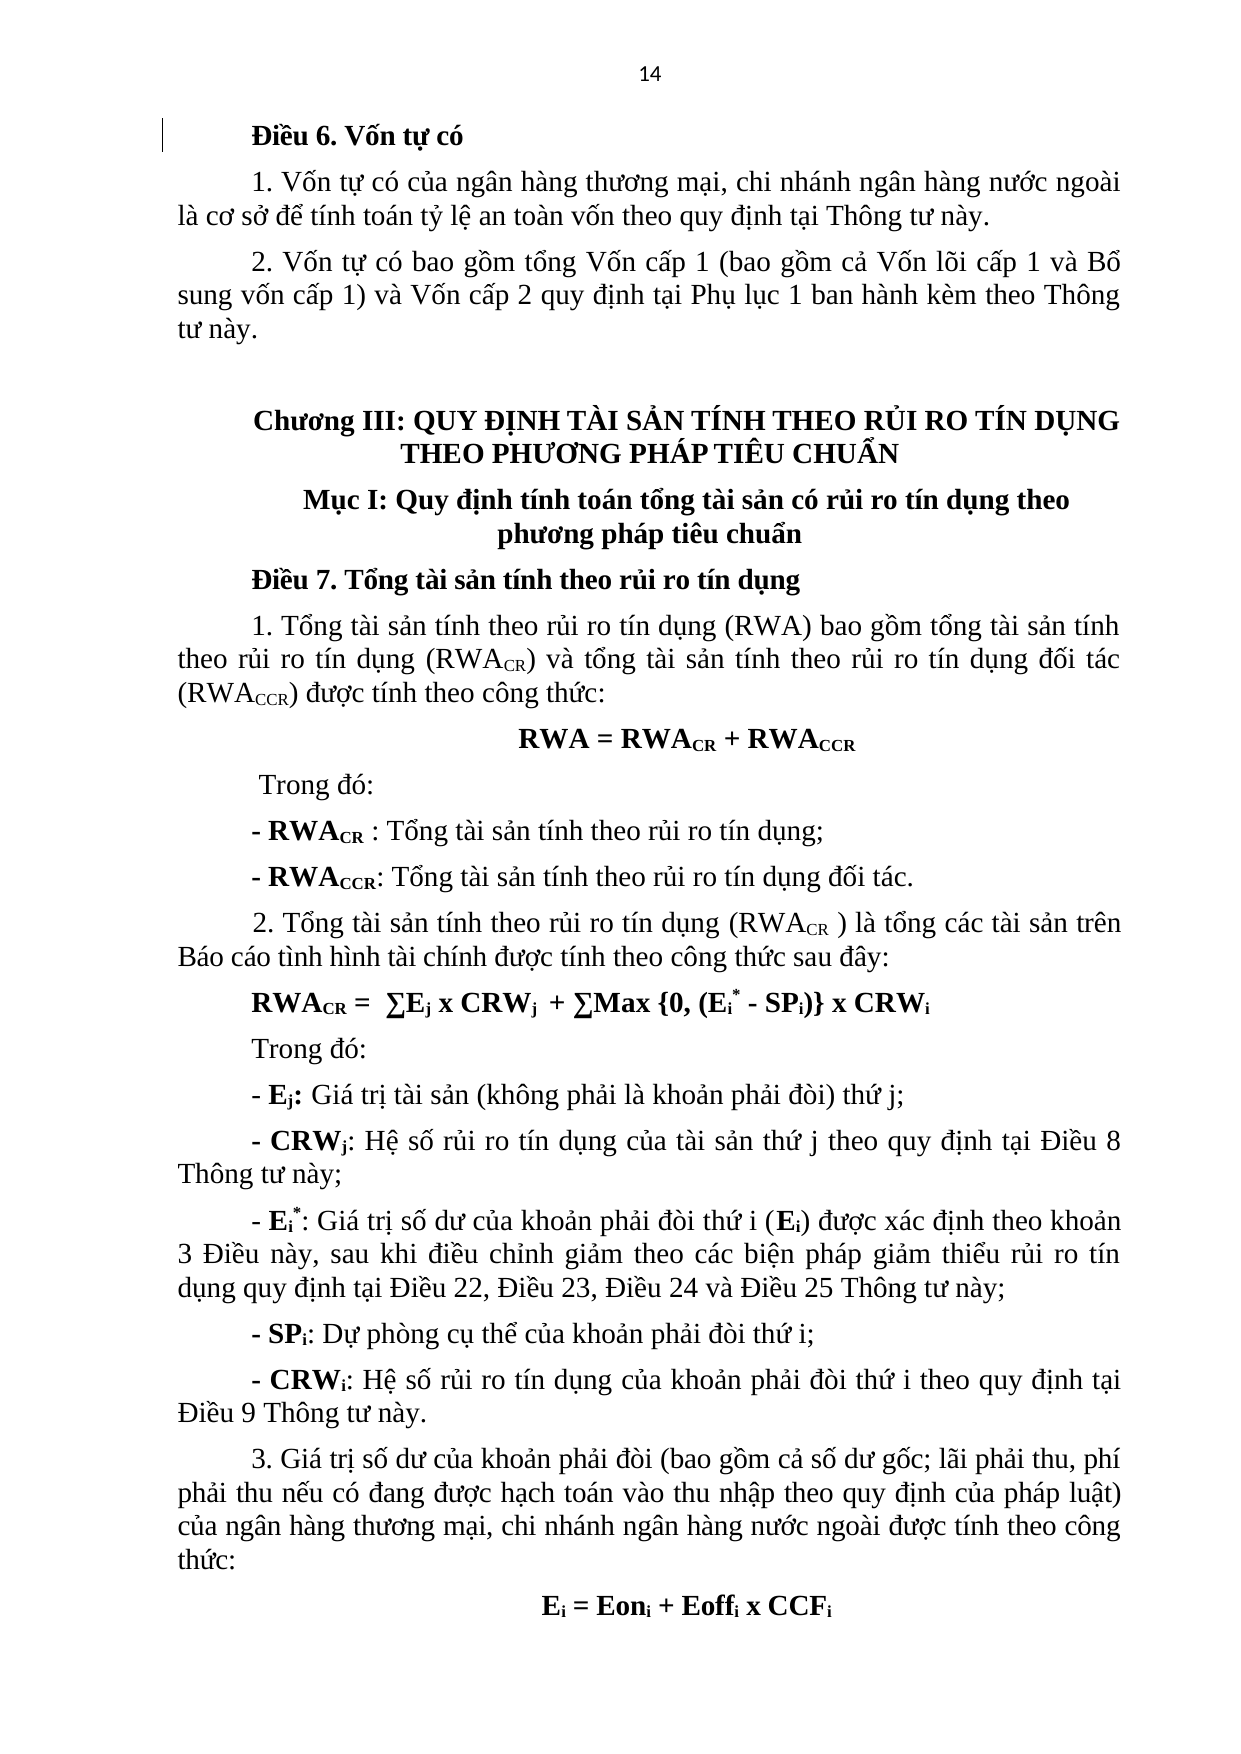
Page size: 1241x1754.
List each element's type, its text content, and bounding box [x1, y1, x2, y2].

text 3. Giá trị số dư của khoản phải đòi (bao gồm cả số dư gốc; lãi phải thu, phí phải thu nếu có đang được hạch toán vào thu nhập theo quy định của pháp luật) của ngân hàng thương mại, chi nhánh ngân hàng nước ngoài được tính theo công thức: [177, 1441, 1122, 1576]
list 2. Vốn tự có bao gồm tổng Vốn cấp 1 (bao gồm cả Vốn lõi cấp 1 và Bổ sung vốn cấp 1) và Vốn cấp 2 quy định tại Phụ lục 1 ban hành kèm theo Thông tư này. [177, 244, 1122, 344]
text - CRWi: Hệ số rủi ro tín dụng của khoản phải đòi thứ i theo quy định tại Điều 9 Thông tư này. [177, 1362, 1122, 1429]
text RWACR = ∑Ej x CRWj + ∑Max {0, (Ei* - SPi)} x CRWi [177, 985, 1122, 1018]
text - Ei*: Giá trị số dư của khoản phải đòi thứ i (Ei) được xác định theo khoản 3 Điều này, sau khi điều chỉnh giảm theo các biện pháp giảm thiểu rủi ro tín dụng quy định tại Điều 22, Điều 23, Điều 24 và Điều 25 Thông tư này; [177, 1203, 1122, 1303]
text - Ej: Giá trị tài sản (không phải là khoản phải đòi) thứ j; [177, 1077, 1122, 1111]
text 2. Tổng tài sản tính theo rủi ro tín dụng (RWACR ) là tổng các tài sản trên Báo cáo tình hình tài chính được tính theo công thức sau đây: [177, 905, 1122, 972]
text Trong đó: [177, 767, 1122, 801]
text - RWACCR: Tổng tài sản tính theo rủi ro tín dụng đối tác. [177, 859, 1122, 893]
text - SPi: Dự phòng cụ thể của khoản phải đòi thứ i; [177, 1316, 1122, 1349]
list 1. Vốn tự có của ngân hàng thương mại, chi nhánh ngân hàng nước ngoài là cơ sở để tính toán tỷ lệ an toàn vốn theo quy định tại Thông tư này. [177, 164, 1122, 231]
subtitle Chương III: QUY ĐỊNH TÀI SẢN TÍNH THEO RỦI RO TÍN DỤNG THEO PHƯƠNG PHÁP TIÊU CHUẨN [177, 403, 1122, 470]
text Trong đó: [177, 1031, 1122, 1064]
text Ei = Eoni + Eoffi x CCFi [177, 1588, 1122, 1622]
subtitle Điều 6. Vốn tự có [177, 118, 1122, 152]
text - CRWj: Hệ số rủi ro tín dụng của tài sản thứ j theo quy định tại Điều 8 Thông tư này; [177, 1123, 1122, 1190]
text RWA = RWACR + RWACCR [177, 721, 1122, 755]
text 1. Tổng tài sản tính theo rủi ro tín dụng (RWA) bao gồm tổng tài sản tính theo rủi ro tín dụng (RWACR) và tổng tài sản tính theo rủi ro tín dụng đối tác (RWACCR) được tính theo công thức: [177, 608, 1122, 709]
subtitle Điều 7. Tổng tài sản tính theo rủi ro tín dụng [177, 562, 1122, 596]
subtitle Mục I: Quy định tính toán tổng tài sản có rủi ro tín dụng theo phương pháp tiêu chuẩn [177, 482, 1122, 549]
text - RWACR : Tổng tài sản tính theo rủi ro tín dụng; [177, 813, 1122, 847]
